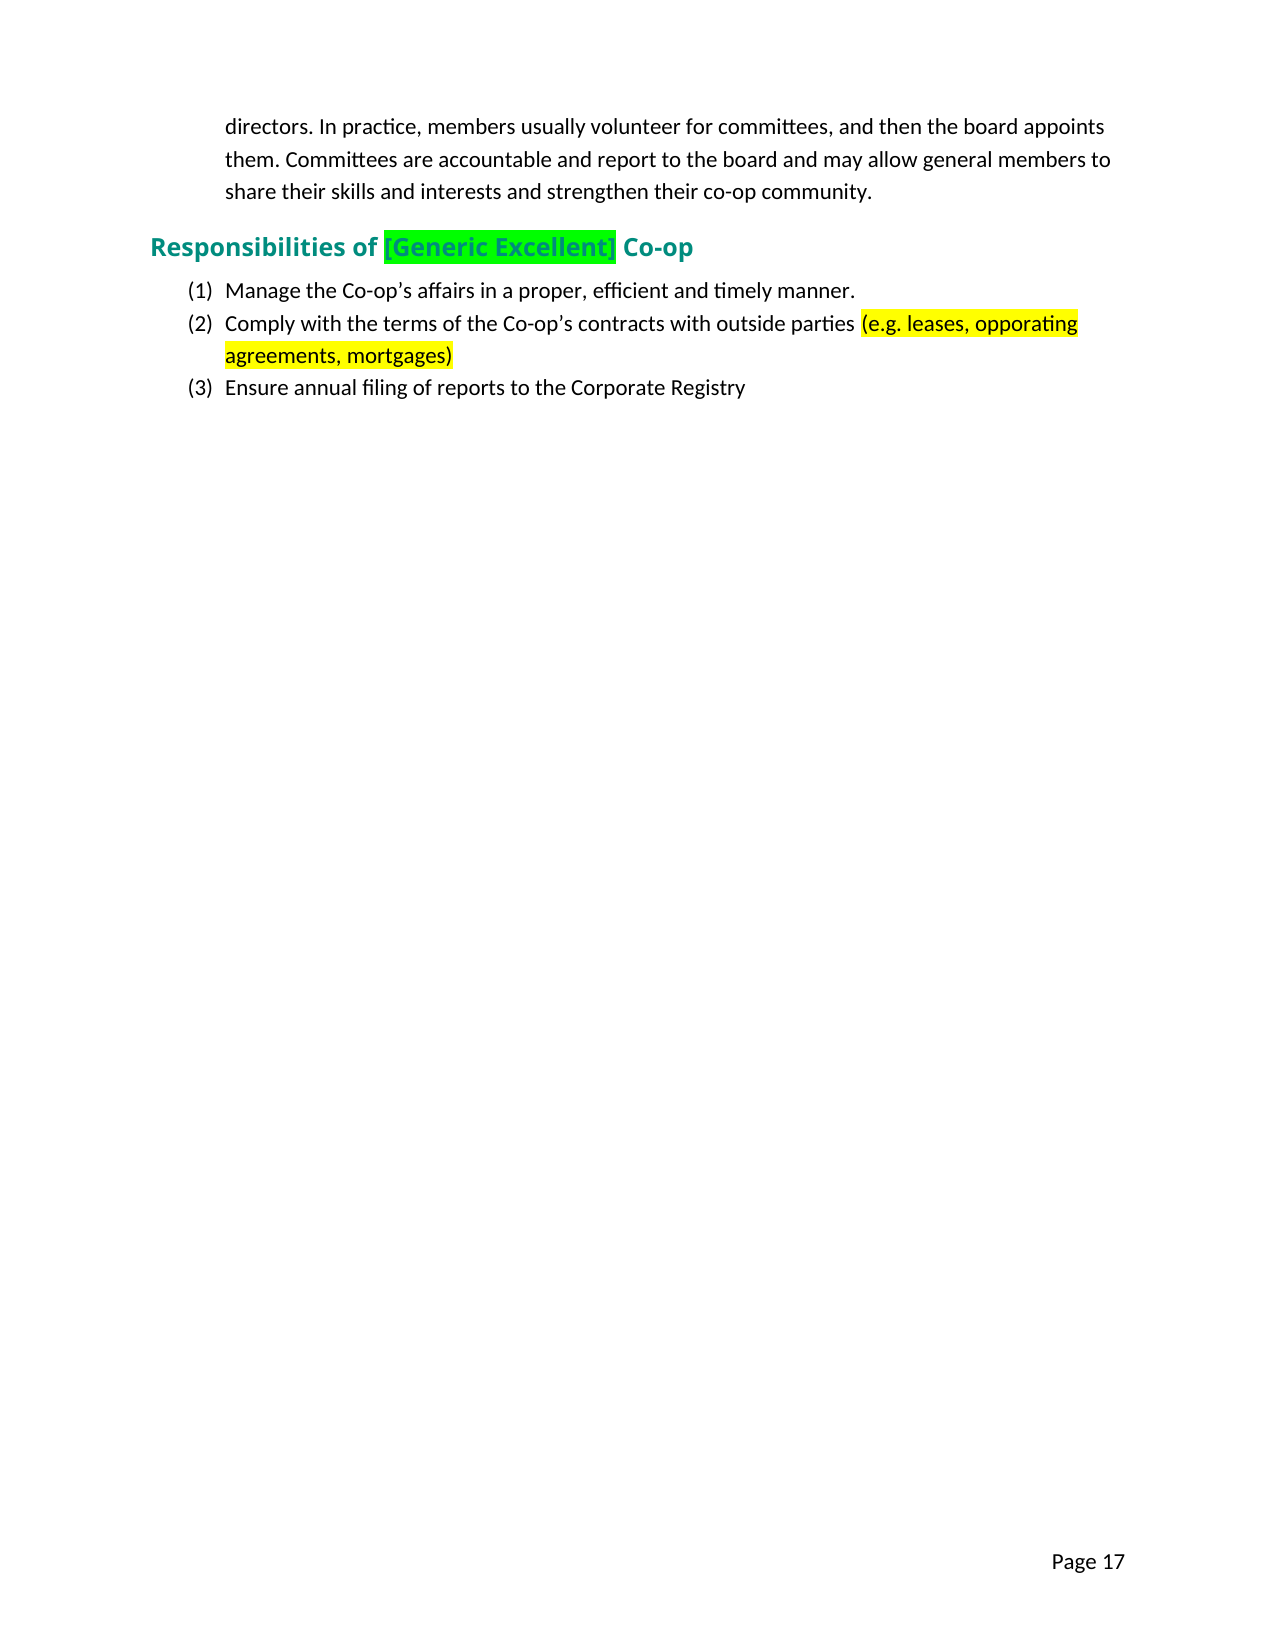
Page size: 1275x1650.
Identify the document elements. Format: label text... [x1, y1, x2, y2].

list Comply with the terms of the Co-op’s contracts with outside parties (e.g. leases, opporating agreements, mortgages) [187, 309, 1125, 369]
list Manage the Co-op’s affairs in a proper, efficient and timely manner. [187, 276, 1125, 304]
subtitle Responsibilities of [Generic Excellent] Co-op [616, 230, 1125, 264]
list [187, 112, 1125, 205]
subtitle Responsibilities of [Generic Excellent] Co-op [150, 230, 384, 264]
list Ensure annual filing of reports to the Corporate Registry [187, 373, 1125, 401]
